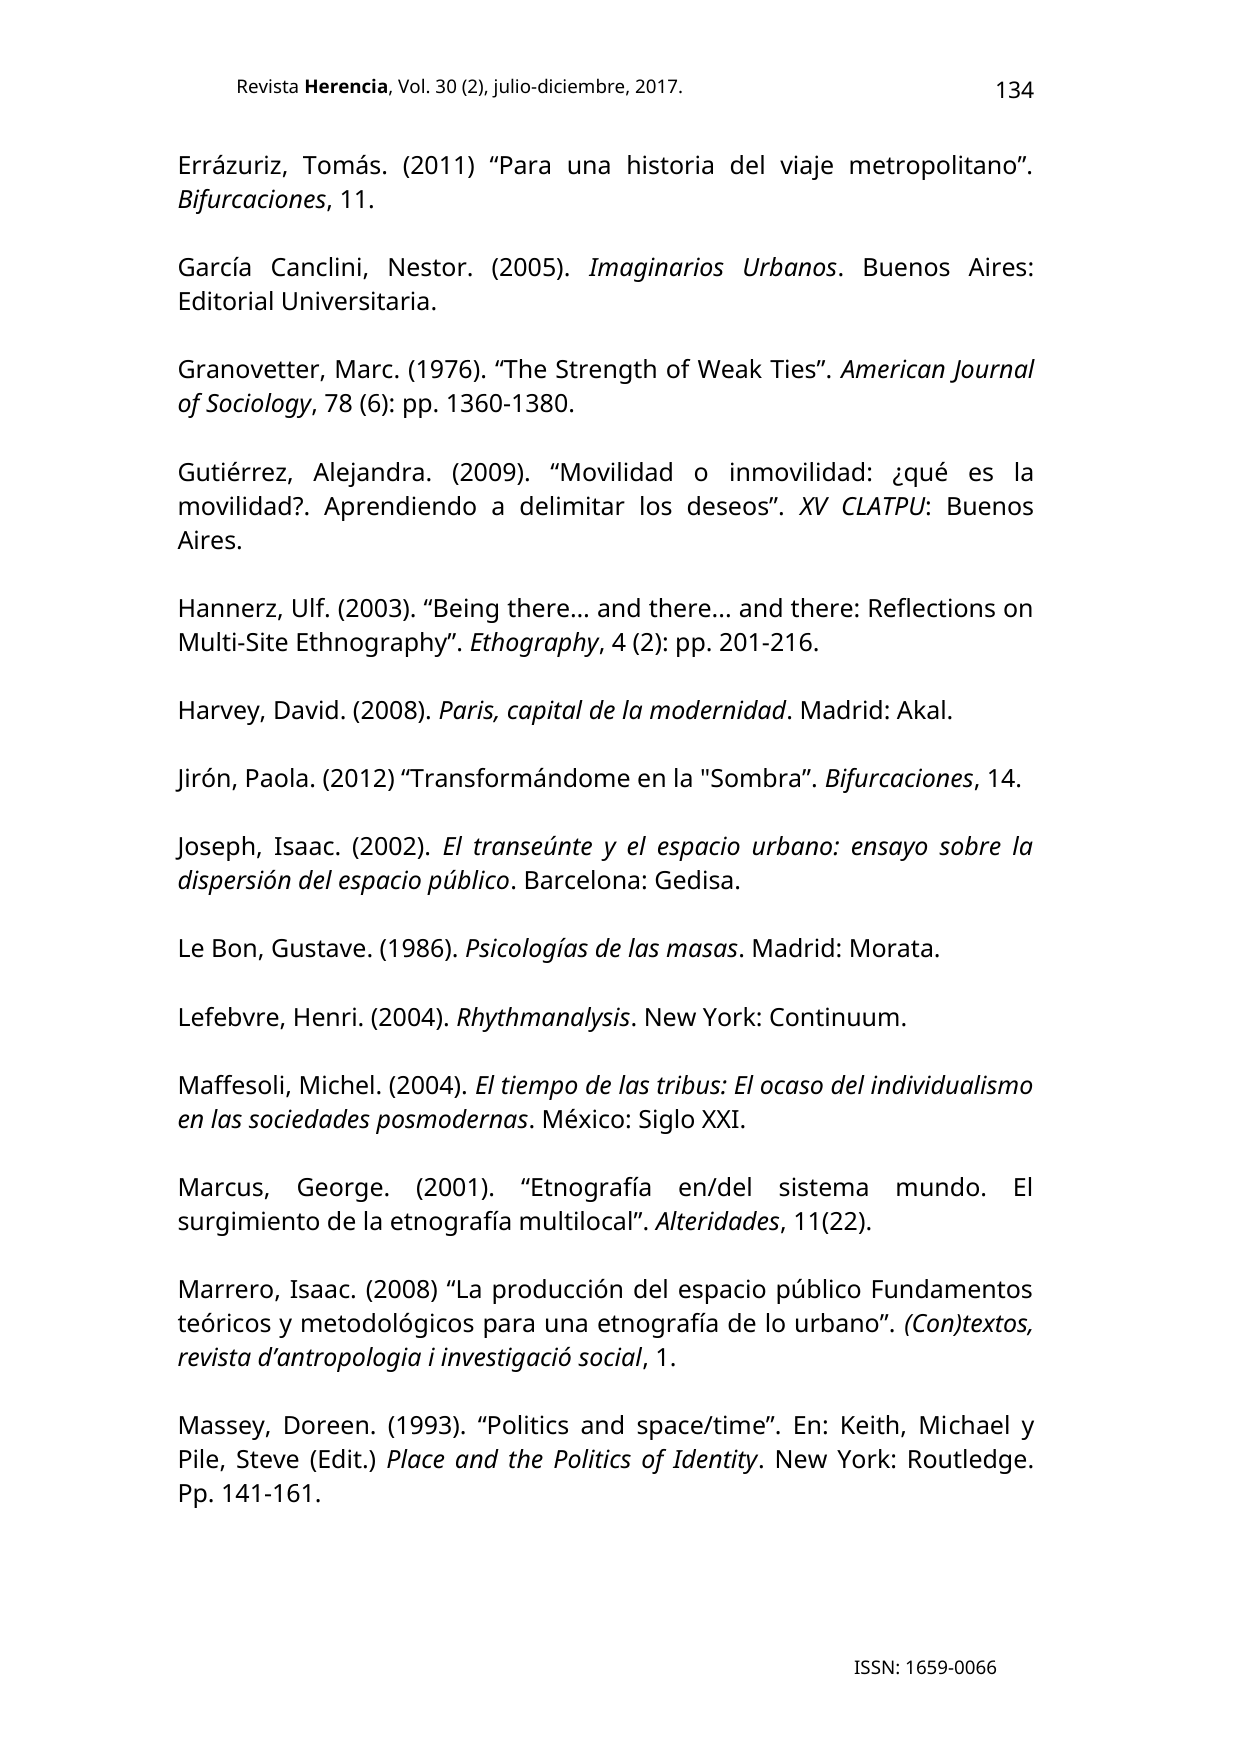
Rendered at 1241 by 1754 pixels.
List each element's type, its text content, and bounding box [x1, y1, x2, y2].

text Marcus, George. (2001). “Etnografía en/del sistema mundo. El surgimiento de la etnografía multilocal”. Alteridades, 11(22). [177, 1169, 1034, 1238]
text García Canclini, Nestor. (2005). Imaginarios Urbanos. Buenos Aires: Editorial Universitaria. [177, 250, 1034, 318]
text Marrero, Isaac. (2008) “La producción del espacio público Fundamentos teóricos y metodológicos para una etnografía de lo urbano”. (Con)textos, revista d’antropologia i investigació social, 1. [177, 1272, 1034, 1374]
text Maffesoli, Michel. (2004). El tiempo de las tribus: El ocaso del individualismo en las sociedades posmodernas. México: Siglo XXI. [177, 1067, 1034, 1135]
text Granovetter, Marc. (1976). “The Strength of Weak Ties”. American Journal of Sociology, 78 (6): pp. 1360-1380. [177, 352, 1034, 420]
text Jirón, Paola. (2012) “Transformándome en la "Sombra”. Bifurcaciones, 14. [177, 761, 1034, 795]
text Hannerz, Ulf. (2003). “Being there… and there... and there: Reflections on Multi-Site Ethnography”. Ethography, 4 (2): pp. 201-216. [177, 590, 1034, 658]
text Le Bon, Gustave. (1986). Psicologías de las masas. Madrid: Morata. [177, 931, 1034, 965]
text Errázuriz, Tomás. (2011) “Para una historia del viaje metropolitano”. Bifurcaciones, 11. [177, 148, 1034, 216]
text Gutiérrez, Alejandra. (2009). “Movilidad o inmovilidad: ¿qué es la movilidad?. Aprendiendo a delimitar los deseos”. XV CLATPU: Buenos Aires. [177, 454, 1034, 556]
text Lefebvre, Henri. (2004). Rhythmanalysis. New York: Continuum. [177, 999, 1034, 1033]
text Joseph, Isaac. (2002). El transeúnte y el espacio urbano: ensayo sobre la dispersión del espacio público. Barcelona: Gedisa. [177, 829, 1034, 897]
text Harvey, David. (2008). Paris, capital de la modernidad. Madrid: Akal. [177, 693, 1034, 727]
text Massey, Doreen. (1993). “Politics and space/time”. En: Keith, Michael y Pile, Steve (Edit.) Place and the Politics of Identity. New York: Routledge. Pp. 141-161. [177, 1408, 1034, 1510]
